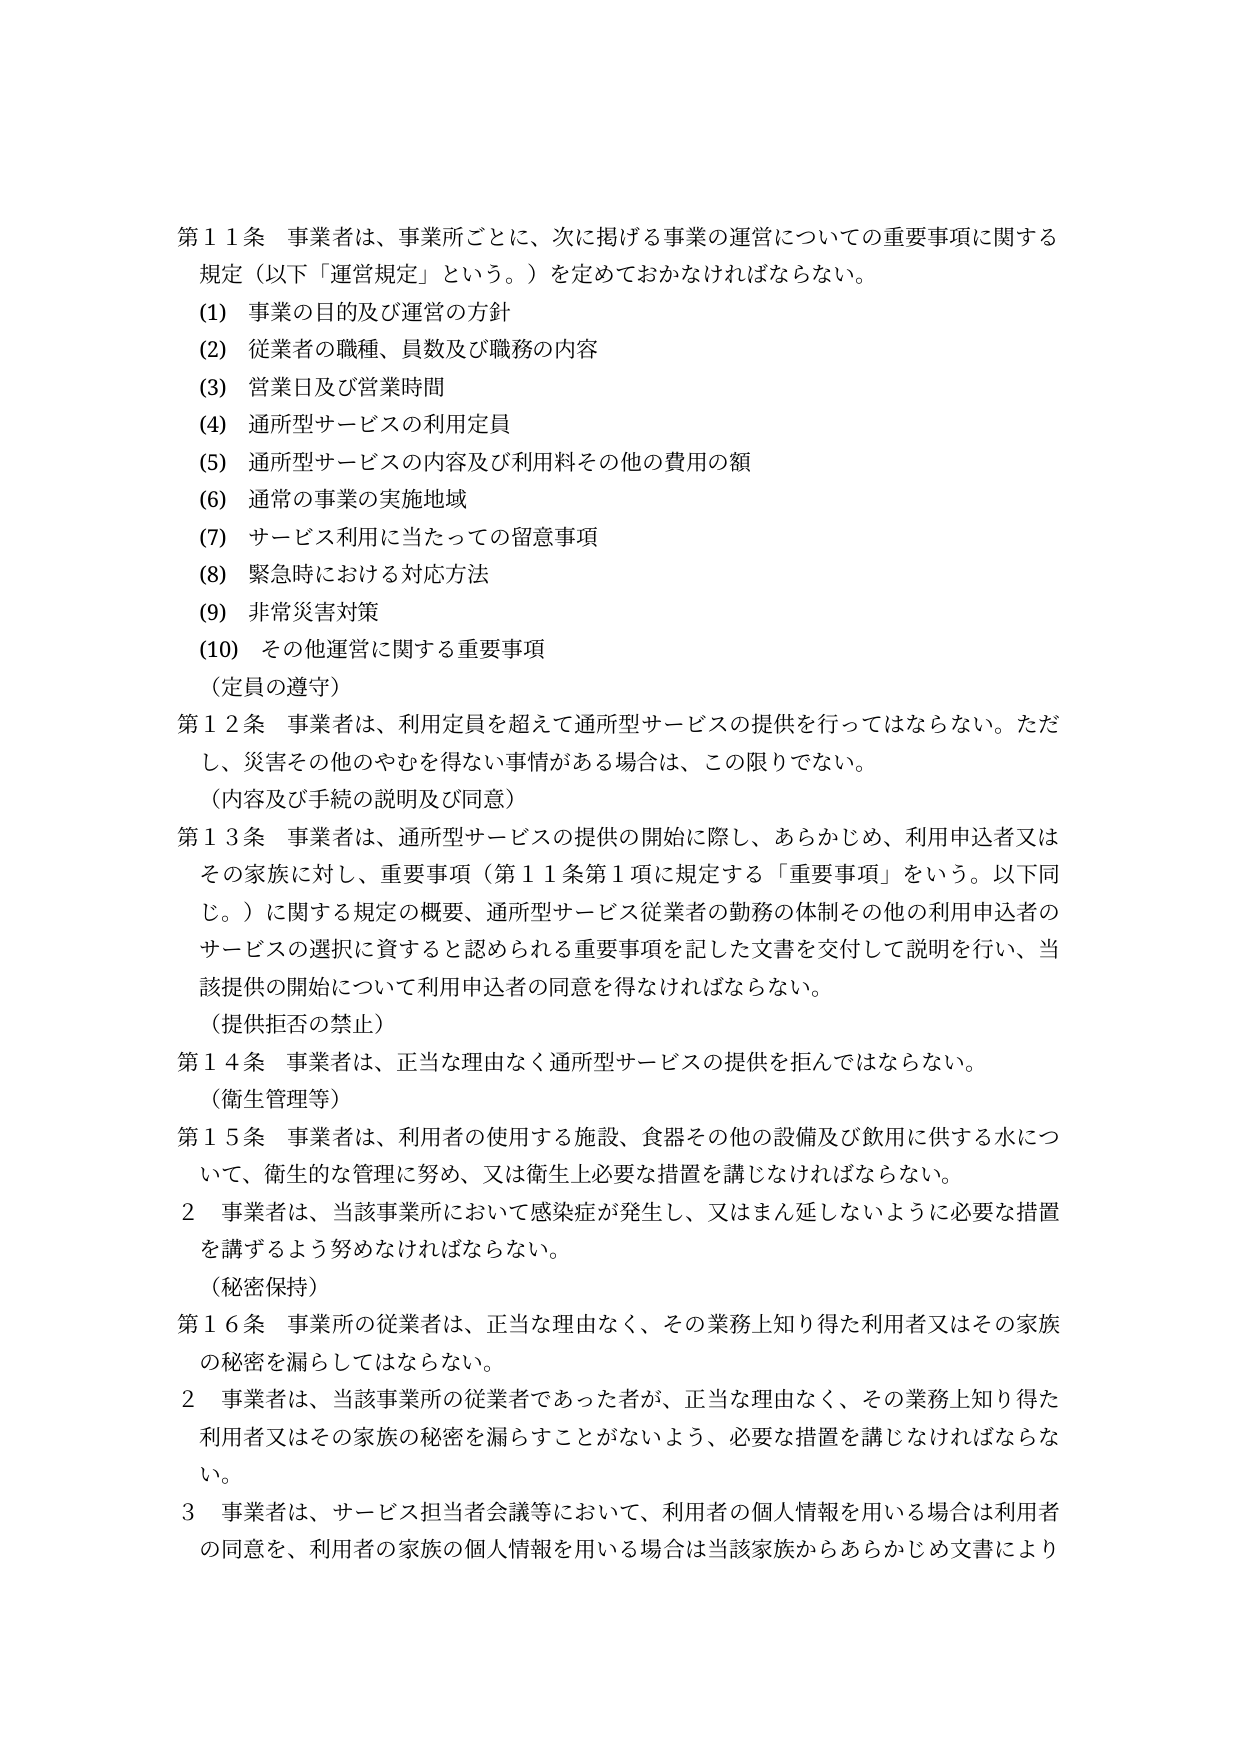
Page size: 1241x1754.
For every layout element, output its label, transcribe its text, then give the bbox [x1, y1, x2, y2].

text （衛生管理等） [177, 1079, 1063, 1117]
text (10) その他運営に関する重要事項 [177, 629, 1063, 667]
text （定員の遵守） [177, 667, 1063, 704]
text (8) 緊急時における対応方法 [177, 554, 1063, 592]
text (6) 通常の事業の実施地域 [177, 479, 1063, 517]
text ２ 事業者は、当該事業所の従業者であった者が、正当な理由なく、その業務上知り得た利用者又はその家族の秘密を漏らすことがないよう、必要な措置を講じなければならない。 [177, 1379, 1063, 1492]
text (5) 通所型サービスの内容及び利用料その他の費用の額 [177, 442, 1063, 479]
text （秘密保持） [177, 1267, 1063, 1304]
text 第１４条 事業者は、正当な理由なく通所型サービスの提供を拒んではならない。 [177, 1042, 1063, 1079]
text （内容及び手続の説明及び同意） [177, 779, 1063, 817]
text (4) 通所型サービスの利用定員 [177, 404, 1063, 442]
text 第１６条 事業所の従業者は、正当な理由なく、その業務上知り得た利用者又はその家族の秘密を漏らしてはならない。 [177, 1304, 1063, 1379]
text 第１２条 事業者は、利用定員を超えて通所型サービスの提供を行ってはならない。ただし、災害その他のやむを得ない事情がある場合は、この限りでない。 [177, 704, 1063, 779]
text (9) 非常災害対策 [177, 592, 1063, 629]
text (1) 事業の目的及び運営の方針 [177, 292, 1063, 329]
text (3) 営業日及び営業時間 [177, 367, 1063, 404]
text (7) サービス利用に当たっての留意事項 [177, 517, 1063, 554]
text 第１５条 事業者は、利用者の使用する施設、食器その他の設備及び飲用に供する水について、衛生的な管理に努め、又は衛生上必要な措置を講じなければならない。 [177, 1117, 1063, 1192]
text ２ 事業者は、当該事業所において感染症が発生し、又はまん延しないように必要な措置を講ずるよう努めなければならない。 [177, 1192, 1063, 1267]
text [177, 1492, 1063, 1567]
text (2) 従業者の職種、員数及び職務の内容 [177, 329, 1063, 367]
text 第１１条 事業者は、事業所ごとに、次に掲げる事業の運営についての重要事項に関する規定（以下「運営規定」という。）を定めておかなければならない。 [177, 217, 1063, 292]
text 第１３条 事業者は、通所型サービスの提供の開始に際し、あらかじめ、利用申込者又はその家族に対し、重要事項（第１１条第１項に規定する「重要事項」をいう。以下同じ。）に関する規定の概要、通所型サービス従業者の勤務の体制その他の利用申込者のサービスの選択に資すると認められる重要事項を記した文書を交付して説明を行い、当該提供の開始について利用申込者の同意を得なければならない。 [177, 817, 1063, 1004]
text （提供拒否の禁止） [177, 1004, 1063, 1042]
